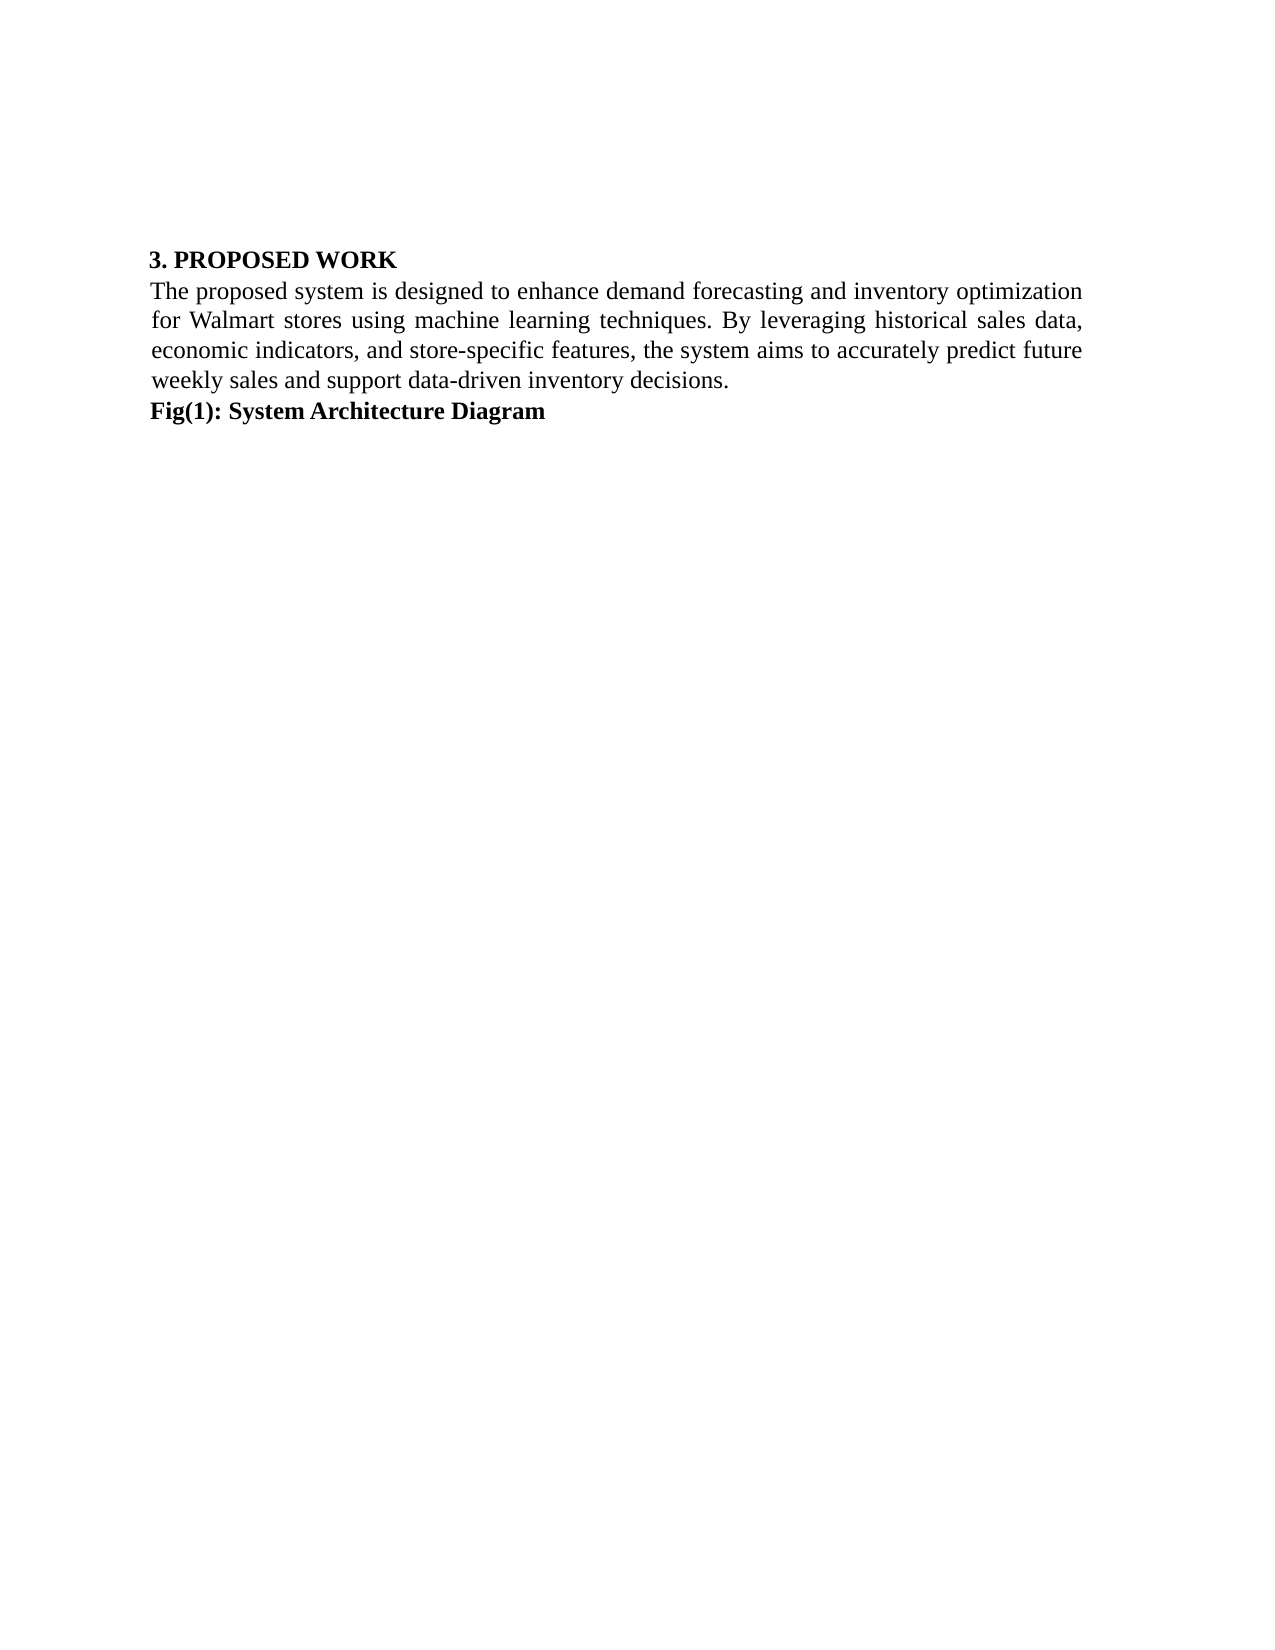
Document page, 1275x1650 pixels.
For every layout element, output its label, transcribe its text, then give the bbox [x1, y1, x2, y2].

text The proposed system is designed to enhance demand forecasting and inventory optimization for Walmart stores using machine learning techniques. By leveraging historical sales data, economic indicators, and store-specific features, the system aims to accurately predict future weekly sales and support data-driven inventory decisions. [150, 276, 1083, 393]
text Fig(1): System Architecture Diagram [150, 396, 1083, 424]
subtitle 3. PROPOSED WORK [148, 245, 1083, 274]
